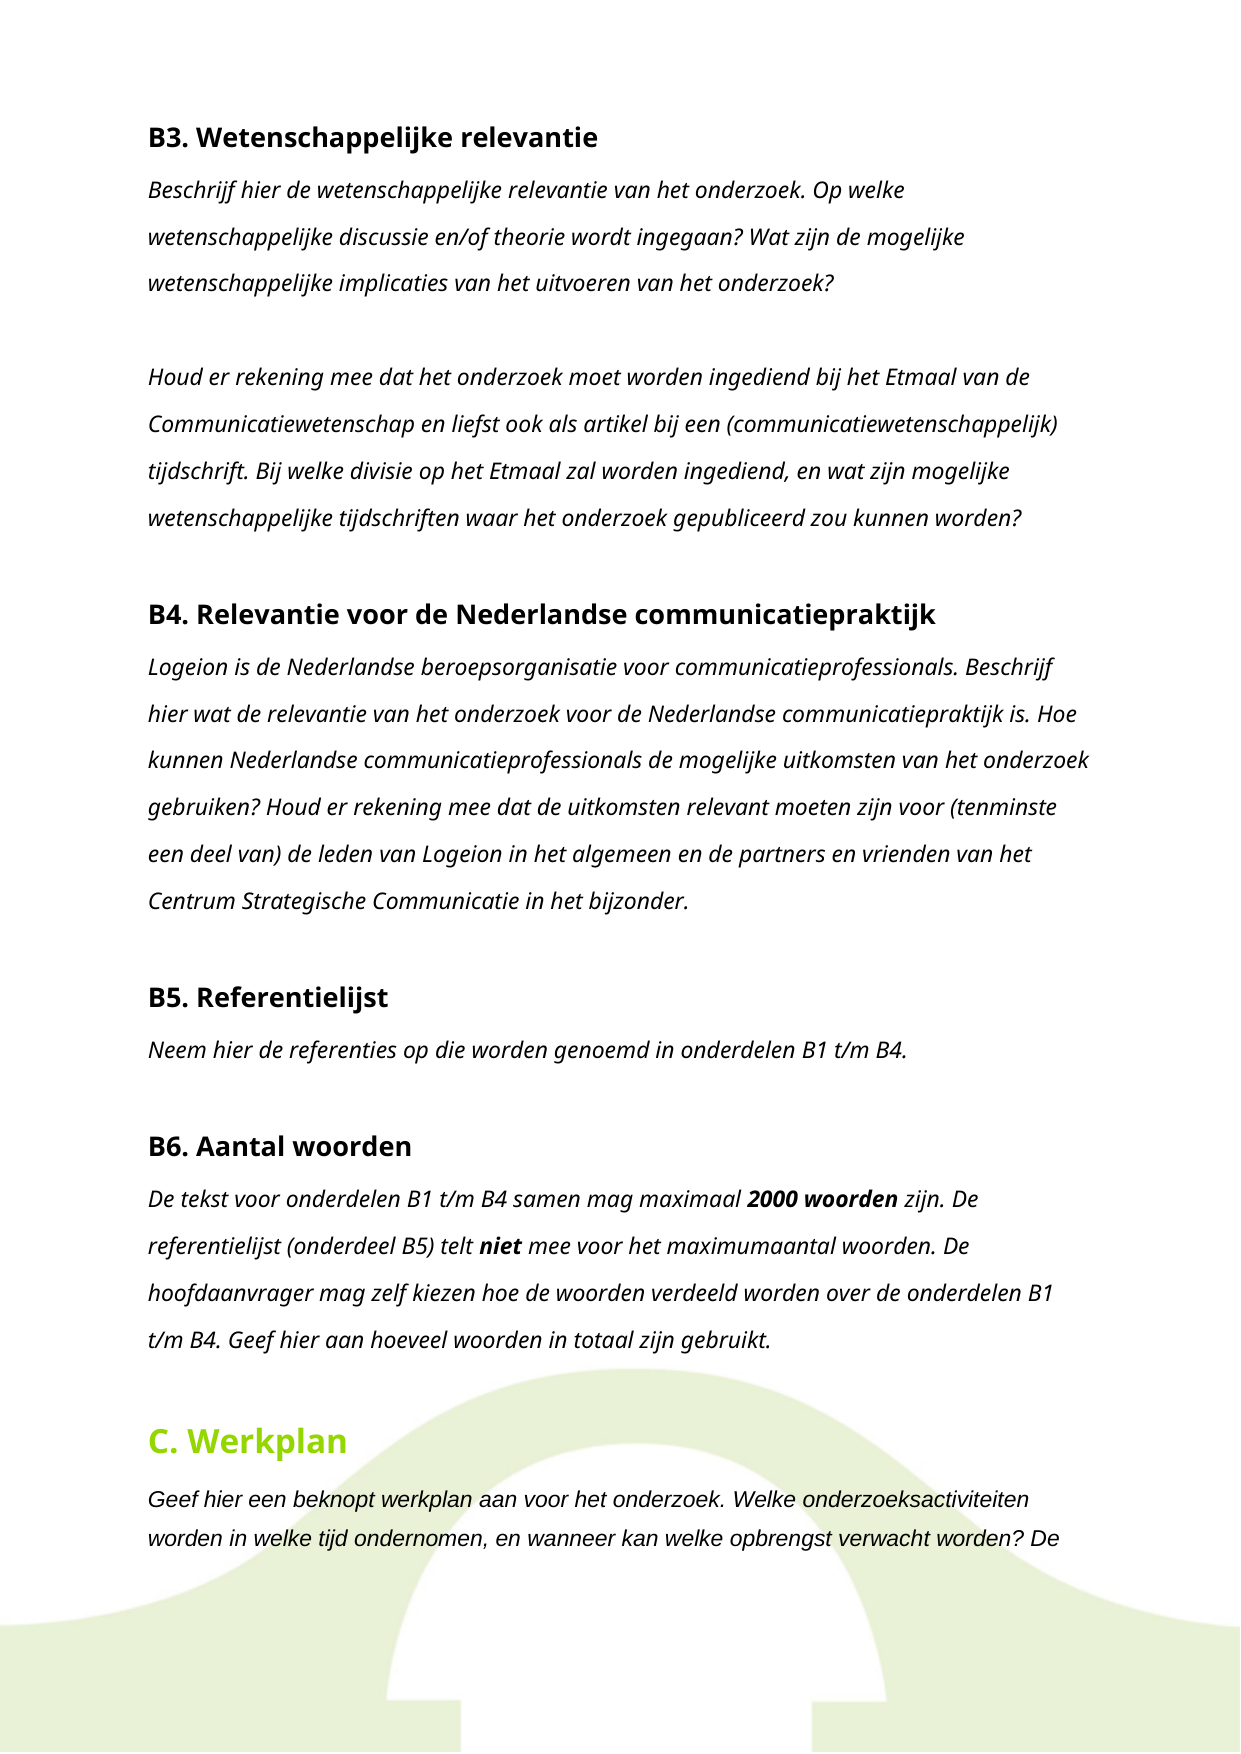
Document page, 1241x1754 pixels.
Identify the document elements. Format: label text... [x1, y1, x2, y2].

text B5. Referentielijst [148, 979, 1093, 1016]
text B4. Relevantie voor de Nederlandse communicatiepraktijk [148, 595, 1093, 632]
text Neem hier de referenties op die worden genoemd in onderdelen B1 t/m B4. [148, 1034, 1093, 1065]
text Beschrijf hier de wetenschappelijke relevantie van het onderzoek. Op welke wetenschappelijke discussie en/of theorie wordt ingegaan? Wat zijn de mogelijke wetenschappelijke implicaties van het uitvoeren van het onderzoek? [148, 173, 1093, 298]
text De tekst voor onderdelen B1 t/m B4 samen mag maximaal 2000 woorden zijn. De referentielijst (onderdeel B5) telt niet mee voor het maximumaantal woorden. De hoofdaanvrager mag zelf kiezen hoe de woorden verdeeld worden over de onderdelen B1 t/m B4. Geef hier aan hoeveel woorden in totaal zijn gebruikt. [148, 1183, 1093, 1355]
text Logeion is de Nederlandse beroepsorganisatie voor communicatieprofessionals. Beschrijf hier wat de relevantie van het onderzoek voor de Nederlandse communicatiepraktijk is. Hoe kunnen Nederlandse communicatieprofessionals de mogelijke uitkomsten van het onderzoek gebruiken? Houd er rekening mee dat de uitkomsten relevant moeten zijn voor (tenminste een deel van) de leden van Logeion in het algemeen en de partners en vrienden van het Centrum Strategische Communicatie in het bijzonder. [148, 651, 1093, 916]
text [148, 1486, 1093, 1552]
text B3. Wetenschappelijke relevantie [148, 118, 1093, 155]
picture [0, 1364, 1241, 1752]
text B6. Aantal woorden [148, 1128, 1093, 1165]
text C. Werkplan [148, 1418, 1093, 1463]
text Houd er rekening mee dat het onderzoek moet worden ingediend bij het Etmaal van de Communicatiewetenschap en liefst ook als artikel bij een (communicatiewetenschappelijk) tijdschrift. Bij welke divisie op het Etmaal zal worden ingediend, en wat zijn mogelijke wetenschappelijke tijdschriften waar het onderzoek gepubliceerd zou kunnen worden? [148, 361, 1093, 533]
